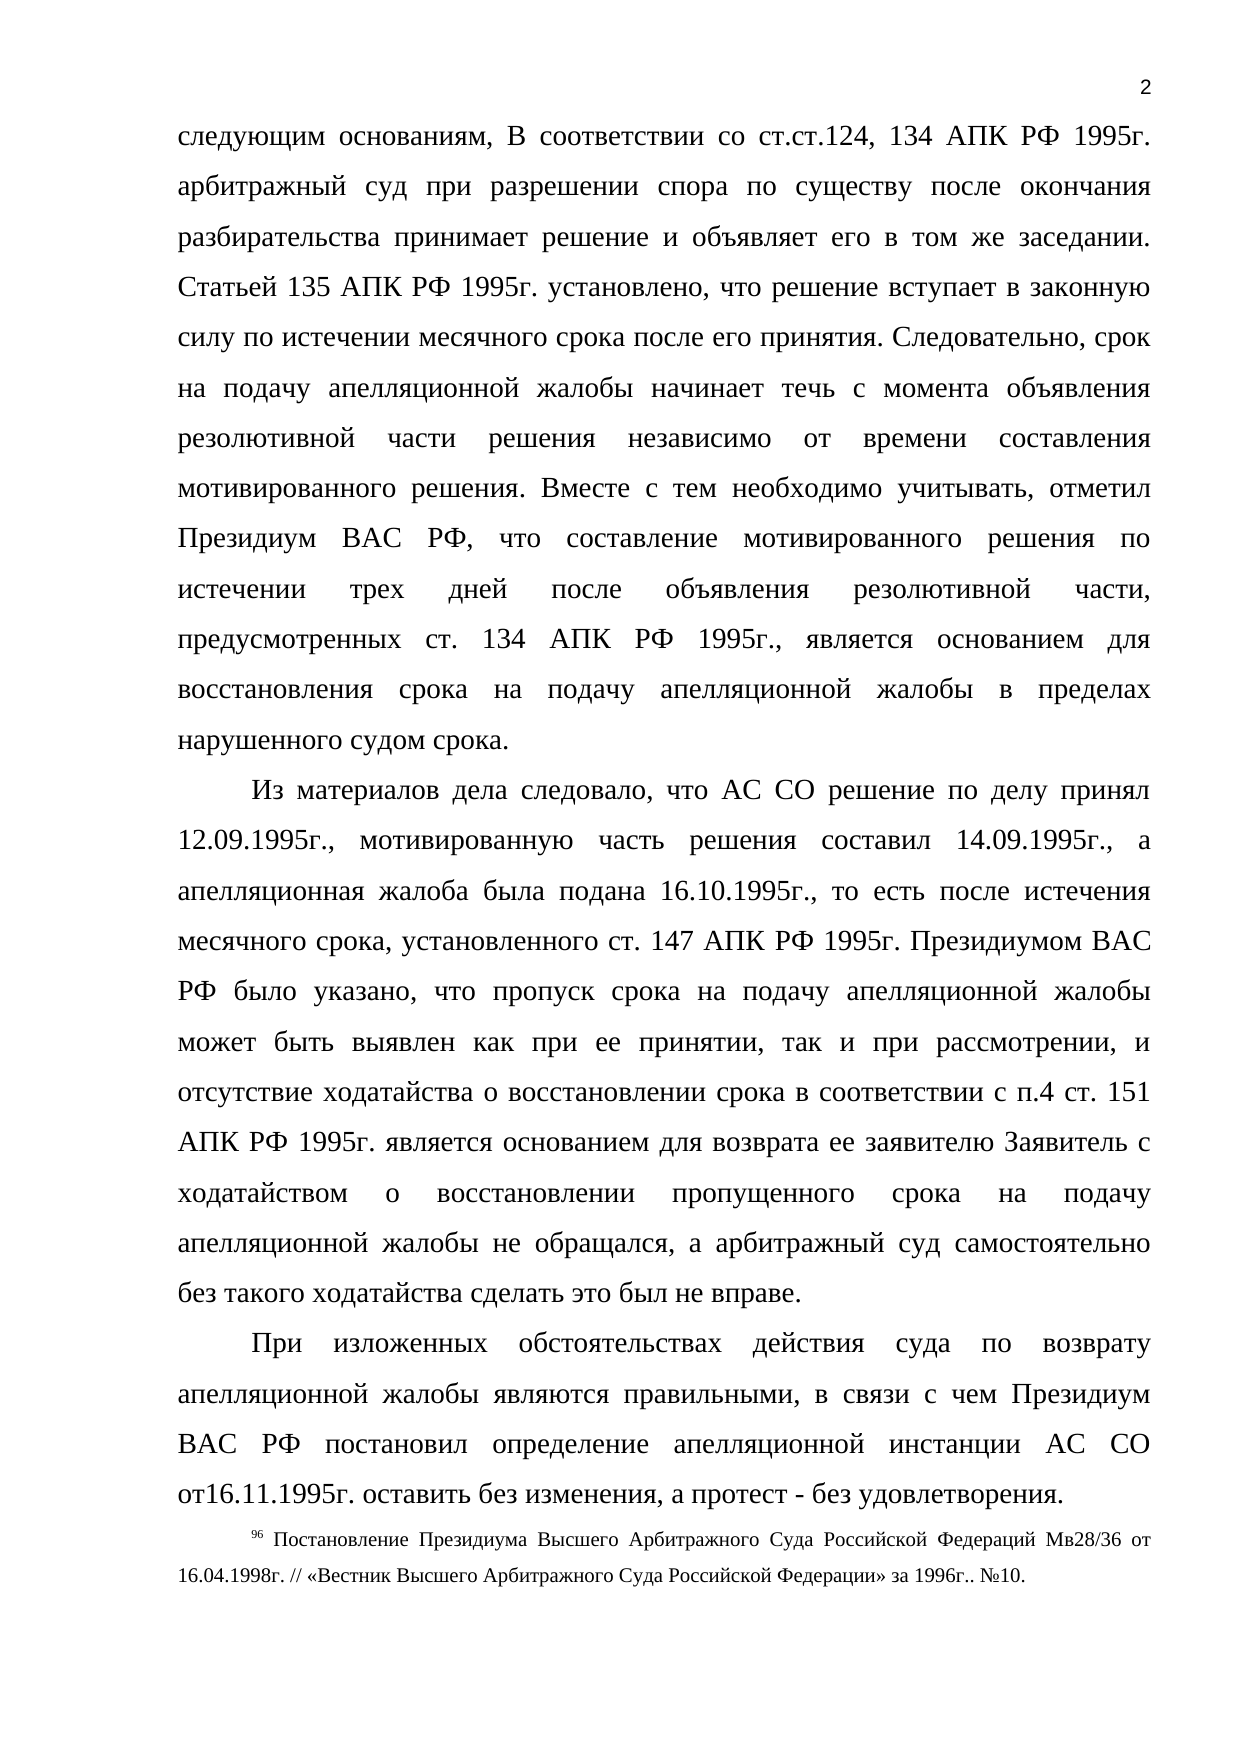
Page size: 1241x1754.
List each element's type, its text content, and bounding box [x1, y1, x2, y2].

text Из материалов дела следовало, что АС СО решение по делу принял 12.09.1995г., мотивированную часть решения составил 14.09.1995г., а апелляционная жалоба была подана 16.10.1995г., то есть после истечения месячного срока, установленного ст. 147 АПК РФ 1995г. Президиумом ВАС РФ было указано, что пропуск срока на подачу апелляционной жалобы может быть выявлен как при ее принятии, так и при рассмотрении, и отсутствие ходатайства о восстановлении срока в соответствии с п.4 ст. 151 АПК РФ 1995г. является основанием для возврата ее заявителю Заявитель с ходатайством о восстановлении пропущенного срока на подачу апелляционной жалобы не обращался, а арбитражный суд самостоятельно без такого ходатайства сделать это был не вправе. [177, 772, 1152, 1309]
text При изложенных обстоятельствах действия суда по возврату апелляционной жалобы являются правильными, в связи с чем Президиум ВАС РФ постановил определение апелляционной инстанции АС СО от16.11.1995г. оставить без изменения, а протест - без удовлетворения. [177, 1326, 1152, 1510]
text 96 Постановление Президиума Высшего Арбитражного Суда Российской Федераций Мв28/36 от 16.04.1998г. // «Вестник Высшего Арбитражного Суда Российской Федерации» за 1996г.. №10. [177, 1527, 1152, 1587]
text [177, 118, 1152, 755]
